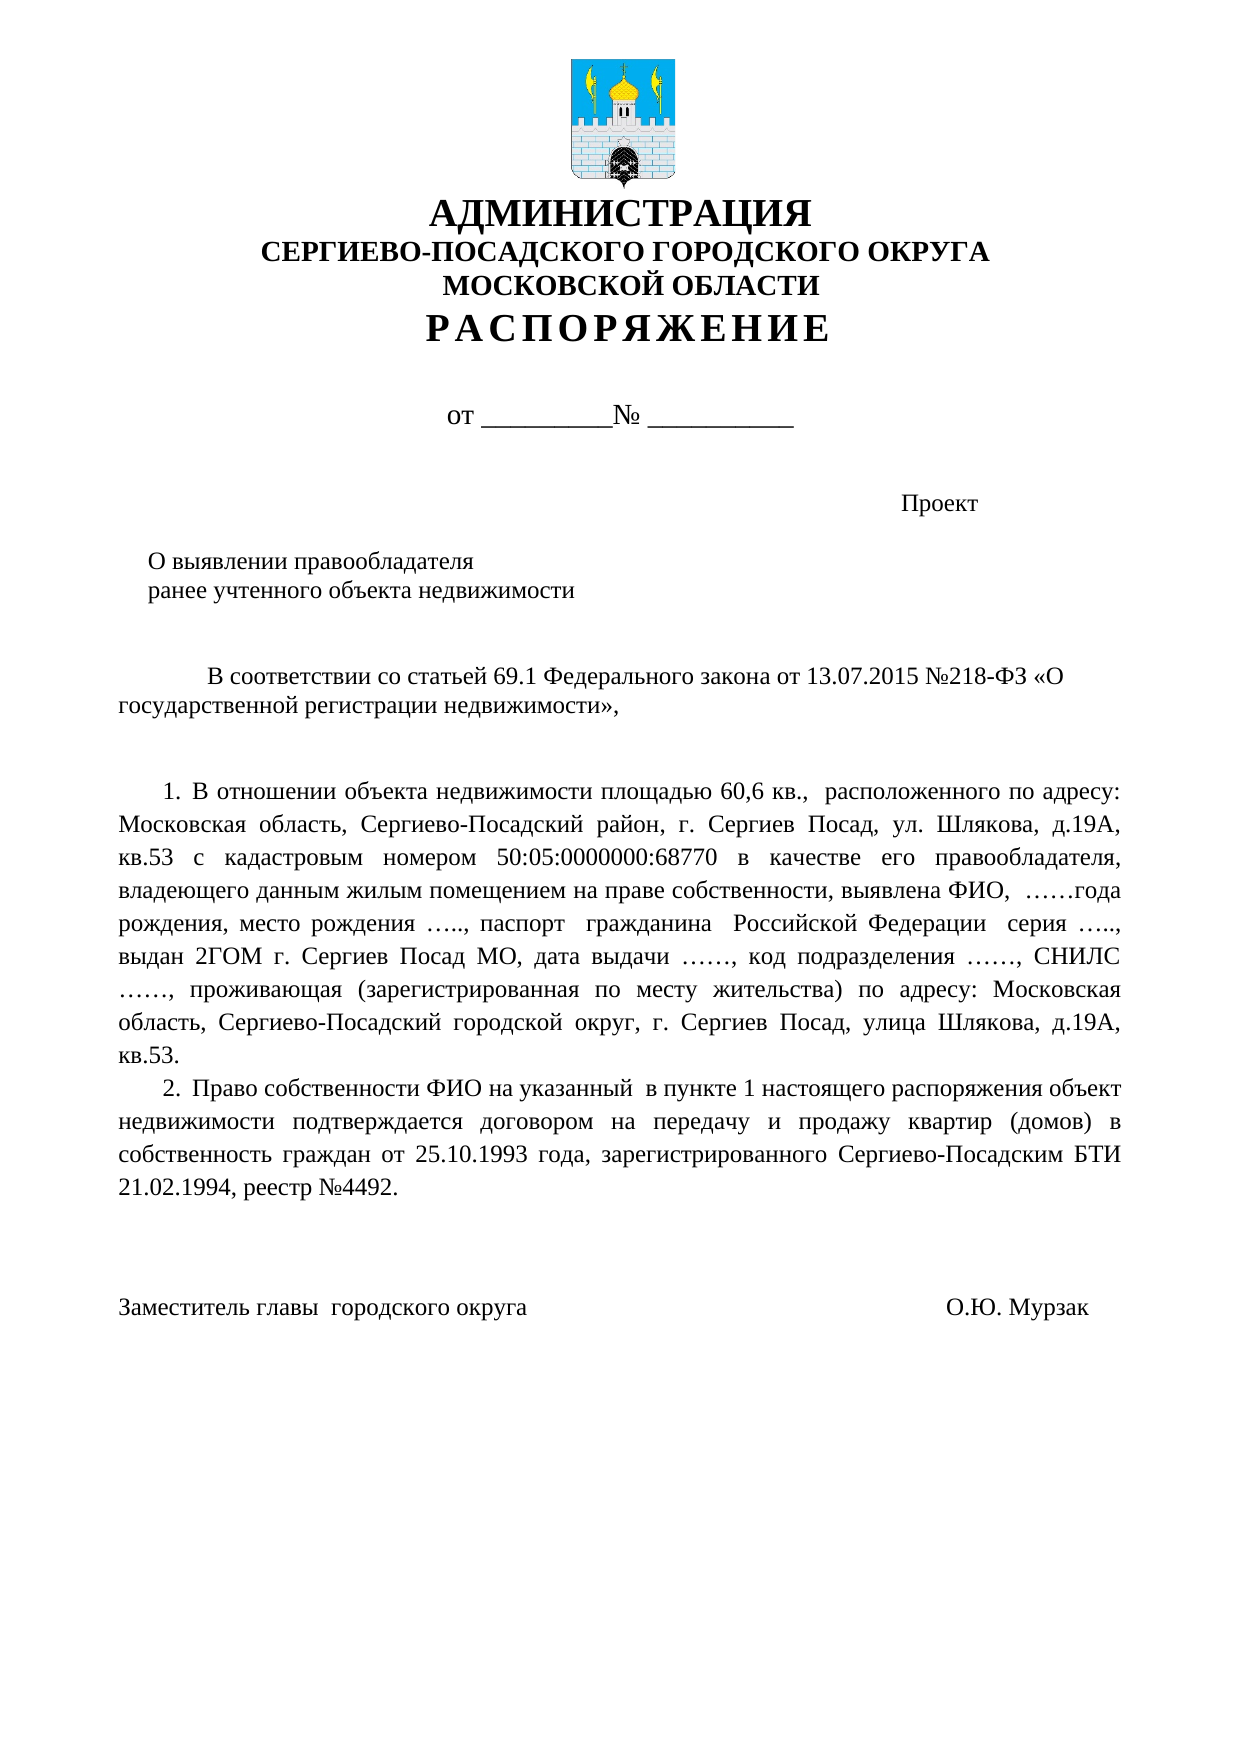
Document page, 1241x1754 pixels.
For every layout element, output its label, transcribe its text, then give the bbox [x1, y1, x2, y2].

text АДМИНИСТРАЦИЯ [118, 189, 1122, 234]
list Право собственности ФИО на указанный в пункте 1 настоящего распоряжения объект недвижимости подтверждается договором на передачу и продажу квартир (домов) в собственность граждан от 25.10.1993 года, зарегистрированного Сергиево-Посадским БТИ 21.02.1994, реестр №4492. [118, 1073, 1122, 1201]
text В соответствии со статьей 69.1 Федерального закона от 13.07.2015 №218-ФЗ «О государственной регистрации недвижимости», [118, 661, 1122, 718]
picture [586, 67, 596, 113]
text ранее учтенного объекта недвижимости [118, 575, 1122, 603]
list В отношении объекта недвижимости площадью 60,6 кв., расположенного по адресу: Московская область, Сергиево-Посадский район, г. Сергиев Посад, ул. Шлякова, д.19А, кв.53 с кадастровым номером 50:05:0000000:68770 в качестве его правообладателя, владеющего данным жилым помещением на праве собственности, выявлена ФИО, ……года рождения, место рождения ….., паспорт гражданина Российской Федерации серия ….., выдан 2ГОМ г. Сергиев Посад МО, дата выдачи ……, код подразделения ……, СНИЛС ……, проживающая (зарегистрированная по месту жительства) по адресу: Московская область, Сергиево-Посадский городской округ, г. Сергиев Посад, улица Шлякова, д.19А, кв.53. [118, 776, 1122, 1069]
picture [652, 67, 662, 113]
text Заместитель главы городского округа О.Ю. Мурзак [118, 1292, 1122, 1320]
text от _________№ __________ [118, 397, 1122, 431]
picture [571, 59, 675, 189]
text СЕРГИЕВО-ПОСАДСКОГО ГОРОДСКОГО ОКРУГА [118, 234, 1122, 268]
text Проект [901, 488, 1122, 517]
text РАСПОРЯЖЕНИЕ [118, 304, 1122, 349]
text МОСКОВСКОЙ ОБЛАСТИ [118, 268, 1122, 302]
text О выявлении правообладателя [118, 546, 1122, 575]
